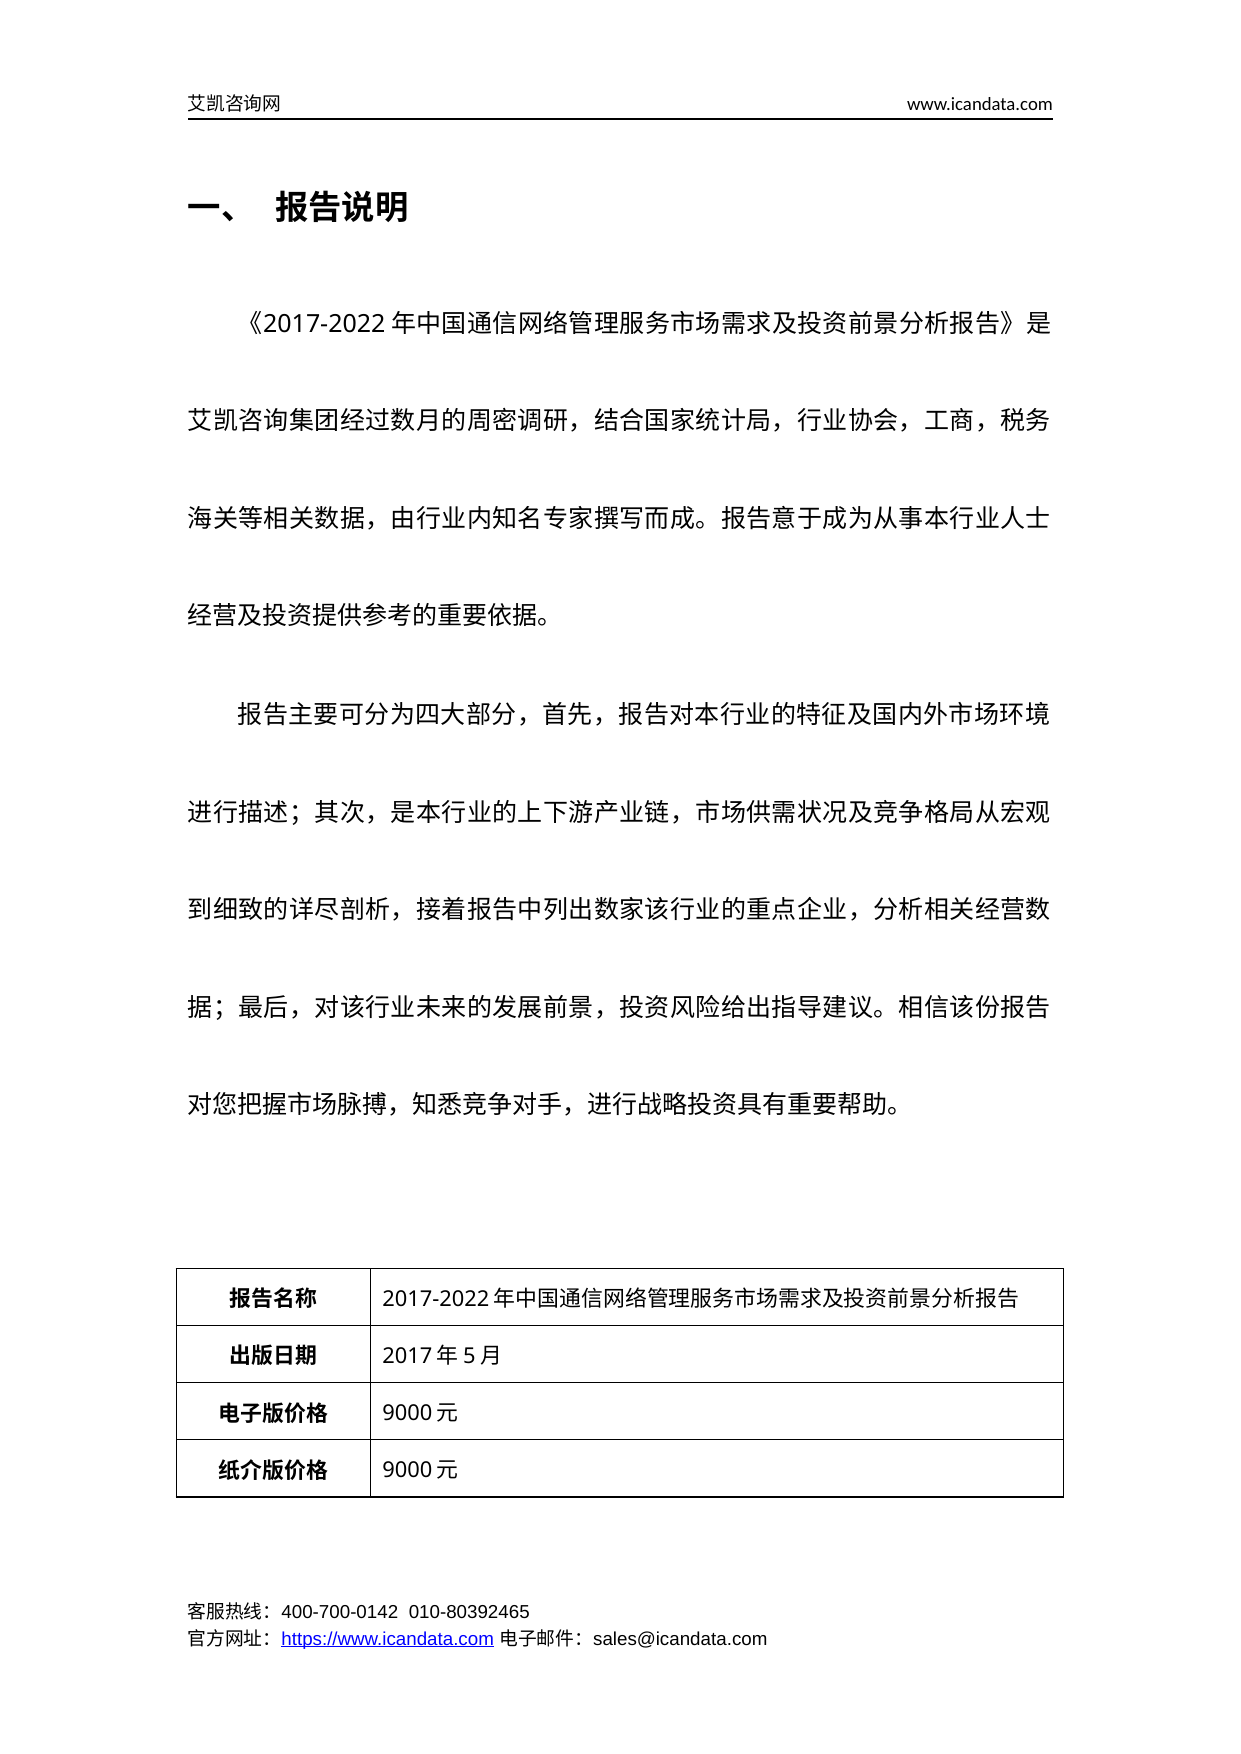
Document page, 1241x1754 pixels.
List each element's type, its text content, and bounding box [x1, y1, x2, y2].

table_cell 2017年5月 [371, 1326, 1063, 1382]
table_header 2017-2022年中国通信网络管理服务市场需求及投资前景分析报告 [371, 1269, 1063, 1325]
subtitle 报告说明 [187, 172, 1053, 237]
table_cell 出版日期 [177, 1326, 370, 1382]
text 报告主要可分为四大部分，首先，报告对本行业的特征及国内外市场环境进行描述；其次，是本行业的上下游产业链，市场供需状况及竞争格局从宏观到细致的详尽剖析，接着报告中列出数家该行业的重点企业，分析相关经营数据；最后，对该行业未来的发展前景，投资风险给出指导建议。相信该份报告对您把握市场脉搏，知悉竞争对手，进行战略投资具有重要帮助。 [187, 681, 1053, 1136]
text 《2017-2022年中国通信网络管理服务市场需求及投资前景分析报告》是艾凯咨询集团经过数月的周密调研，结合国家统计局，行业协会，工商，税务海关等相关数据，由行业内知名专家撰写而成。报告意于成为从事本行业人士经营及投资提供参考的重要依据。 [187, 289, 1053, 646]
table_cell 电子版价格 [177, 1383, 370, 1439]
table_cell 9000元 [371, 1383, 1063, 1439]
table_cell 9000元 [371, 1440, 1063, 1496]
table_header 报告名称 [177, 1269, 370, 1325]
table_cell 纸介版价格 [177, 1440, 370, 1496]
